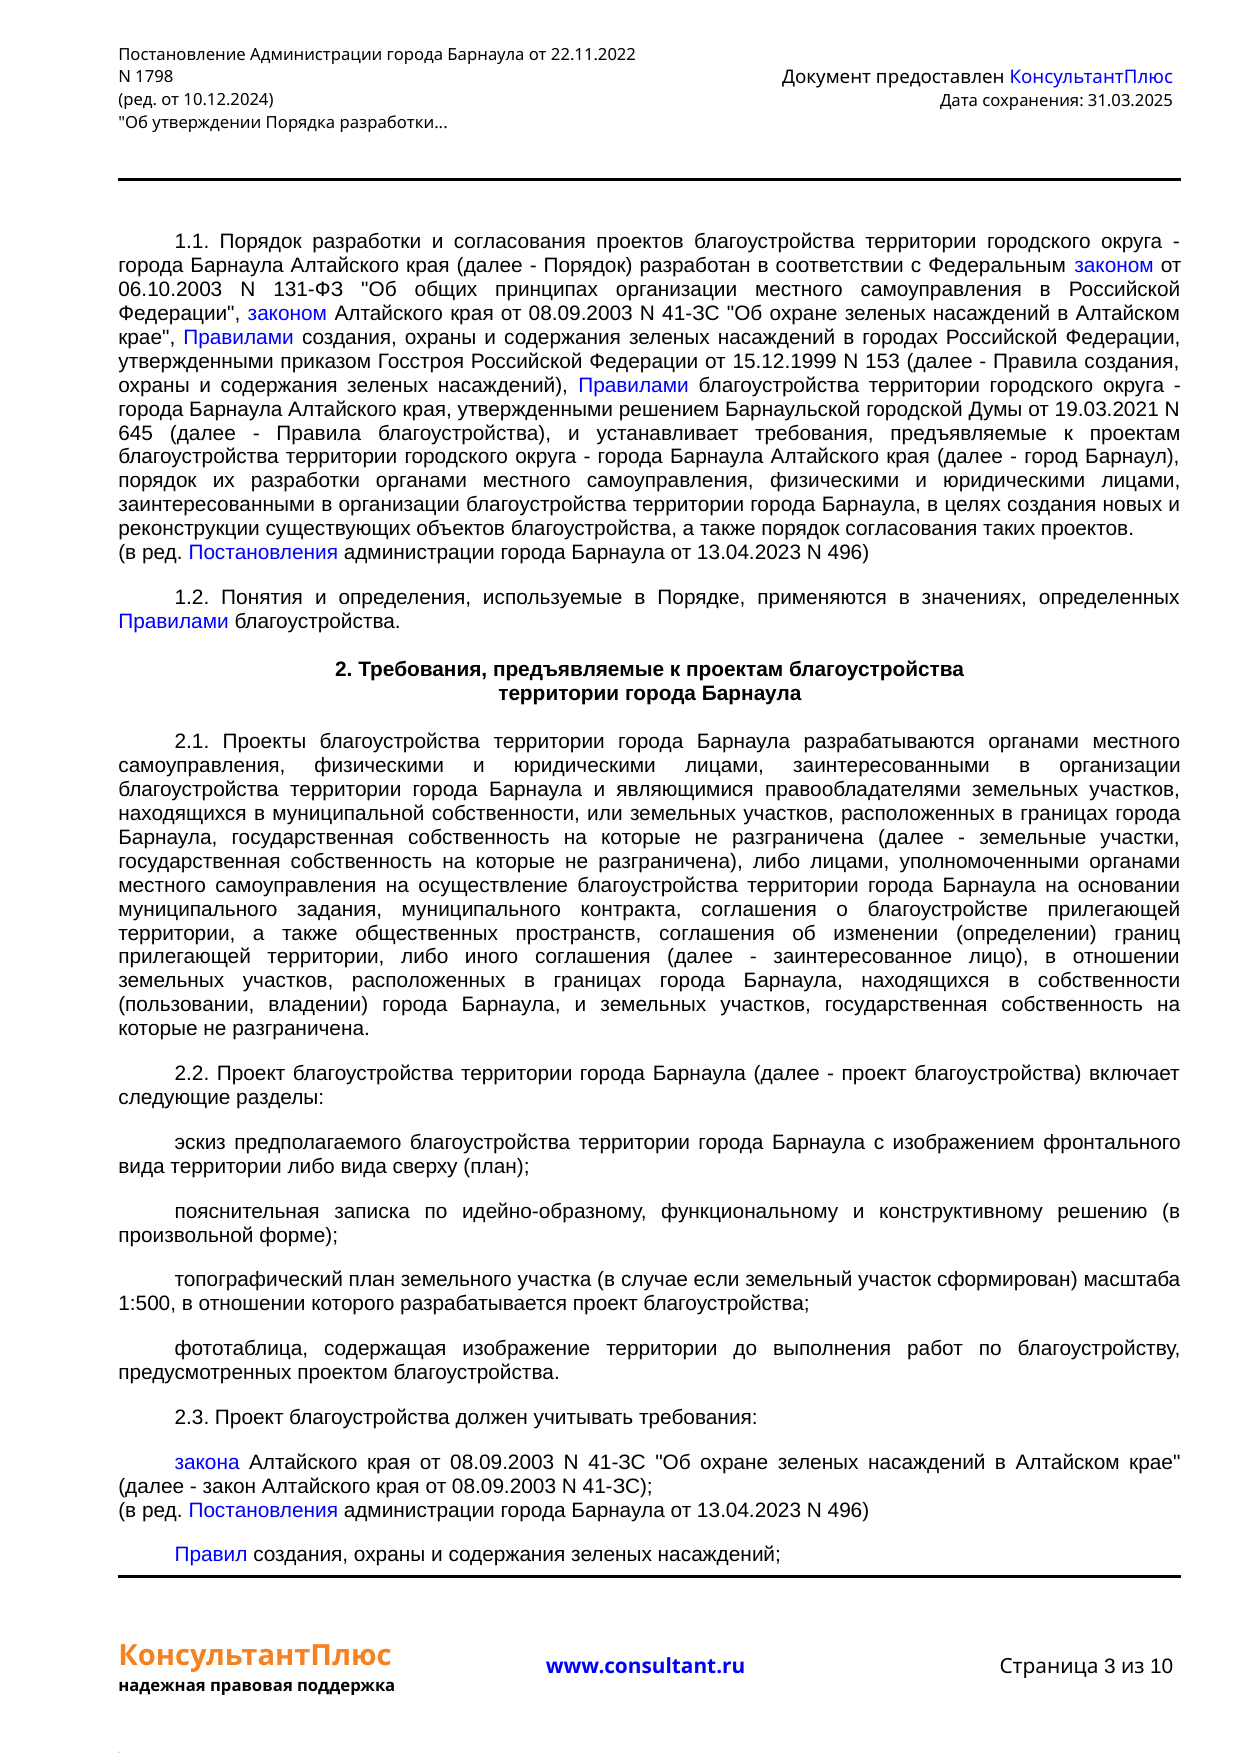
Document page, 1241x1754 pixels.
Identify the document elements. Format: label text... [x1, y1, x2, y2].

text фототаблица, содержащая изображение территории до выполнения работ по благоустройству, предусмотренных проектом благоустройства. [118, 1336, 1181, 1384]
title территории города Барнаула [118, 681, 1181, 705]
text 2.1. Проекты благоустройства территории города Барнаула разрабатываются органами местного самоуправления, физическими и юридическими лицами, заинтересованными в организации благоустройства территории города Барнаула и являющимися правообладателями земельных участков, находящихся в муниципальной собственности, или земельных участков, расположенных в границах города Барнаула, государственная собственность на которые не разграничена (далее - земельные участки, государственная собственность на которые не разграничена), либо лицами, уполномоченными органами местного самоуправления на осуществление благоустройства территории города Барнаула на основании муниципального задания, муниципального контракта, соглашения о благоустройстве прилегающей территории, а также общественных пространств, соглашения об изменении (определении) границ прилегающей территории, либо иного соглашения (далее - заинтересованное лицо), в отношении земельных участков, расположенных в границах города Барнаула, находящихся в собственности (пользовании, владении) города Барнаула, и земельных участков, государственная собственность на которые не разграничена. [118, 729, 1181, 1040]
text закона Алтайского края от 08.09.2003 N 41-ЗС "Об охране зеленых насаждений в Алтайском крае" (далее - закон Алтайского края от 08.09.2003 N 41-ЗС); [118, 1449, 1181, 1497]
text (в ред. Постановления администрации города Барнаула от 13.04.2023 N 496) [118, 540, 1181, 564]
text 2.3. Проект благоустройства должен учитывать требования: [118, 1405, 1181, 1429]
text 1.1. Порядок разработки и согласования проектов благоустройства территории городского округа - города Барнаула Алтайского края (далее - Порядок) разработан в соответствии с Федеральным законом от 06.10.2003 N 131-ФЗ "Об общих принципах организации местного самоуправления в Российской Федерации", законом Алтайского края от 08.09.2003 N 41-ЗС "Об охране зеленых насаждений в Алтайском крае", Правилами создания, охраны и содержания зеленых насаждений в городах Российской Федерации, утвержденными приказом Госстроя Российской Федерации от 15.12.1999 N 153 (далее - Правила создания, охраны и содержания зеленых насаждений), Правилами благоустройства территории городского округа - города Барнаула Алтайского края, утвержденными решением Барнаульской городской Думы от 19.03.2021 N 645 (далее - Правила благоустройства), и устанавливает требования, предъявляемые к проектам благоустройства территории городского округа - города Барнаула Алтайского края (далее - город Барнаул), порядок их разработки органами местного самоуправления, физическими и юридическими лицами, заинтересованными в организации благоустройства территории города Барнаула, в целях создания новых и реконструкции существующих объектов благоустройства, а также порядок согласования таких проектов. [118, 229, 1181, 540]
text эскиз предполагаемого благоустройства территории города Барнаула с изображением фронтального вида территории либо вида сверху (план); [118, 1130, 1181, 1178]
text 1.2. Понятия и определения, используемые в Порядке, применяются в значениях, определенных Правилами благоустройства. [118, 585, 1181, 633]
text топографический план земельного участка (в случае если земельный участок сформирован) масштаба 1:500, в отношении которого разрабатывается проект благоустройства; [118, 1267, 1181, 1315]
text 2.2. Проект благоустройства территории города Барнаула (далее - проект благоустройства) включает следующие разделы: [118, 1061, 1181, 1109]
text (в ред. Постановления администрации города Барнаула от 13.04.2023 N 496) [118, 1497, 1181, 1521]
text Правил создания, охраны и содержания зеленых насаждений; [118, 1542, 1181, 1566]
text пояснительная записка по идейно-образному, функциональному и конструктивному решению (в произвольной форме); [118, 1198, 1181, 1246]
title 2. Требования, предъявляемые к проектам благоустройства [118, 657, 1181, 681]
